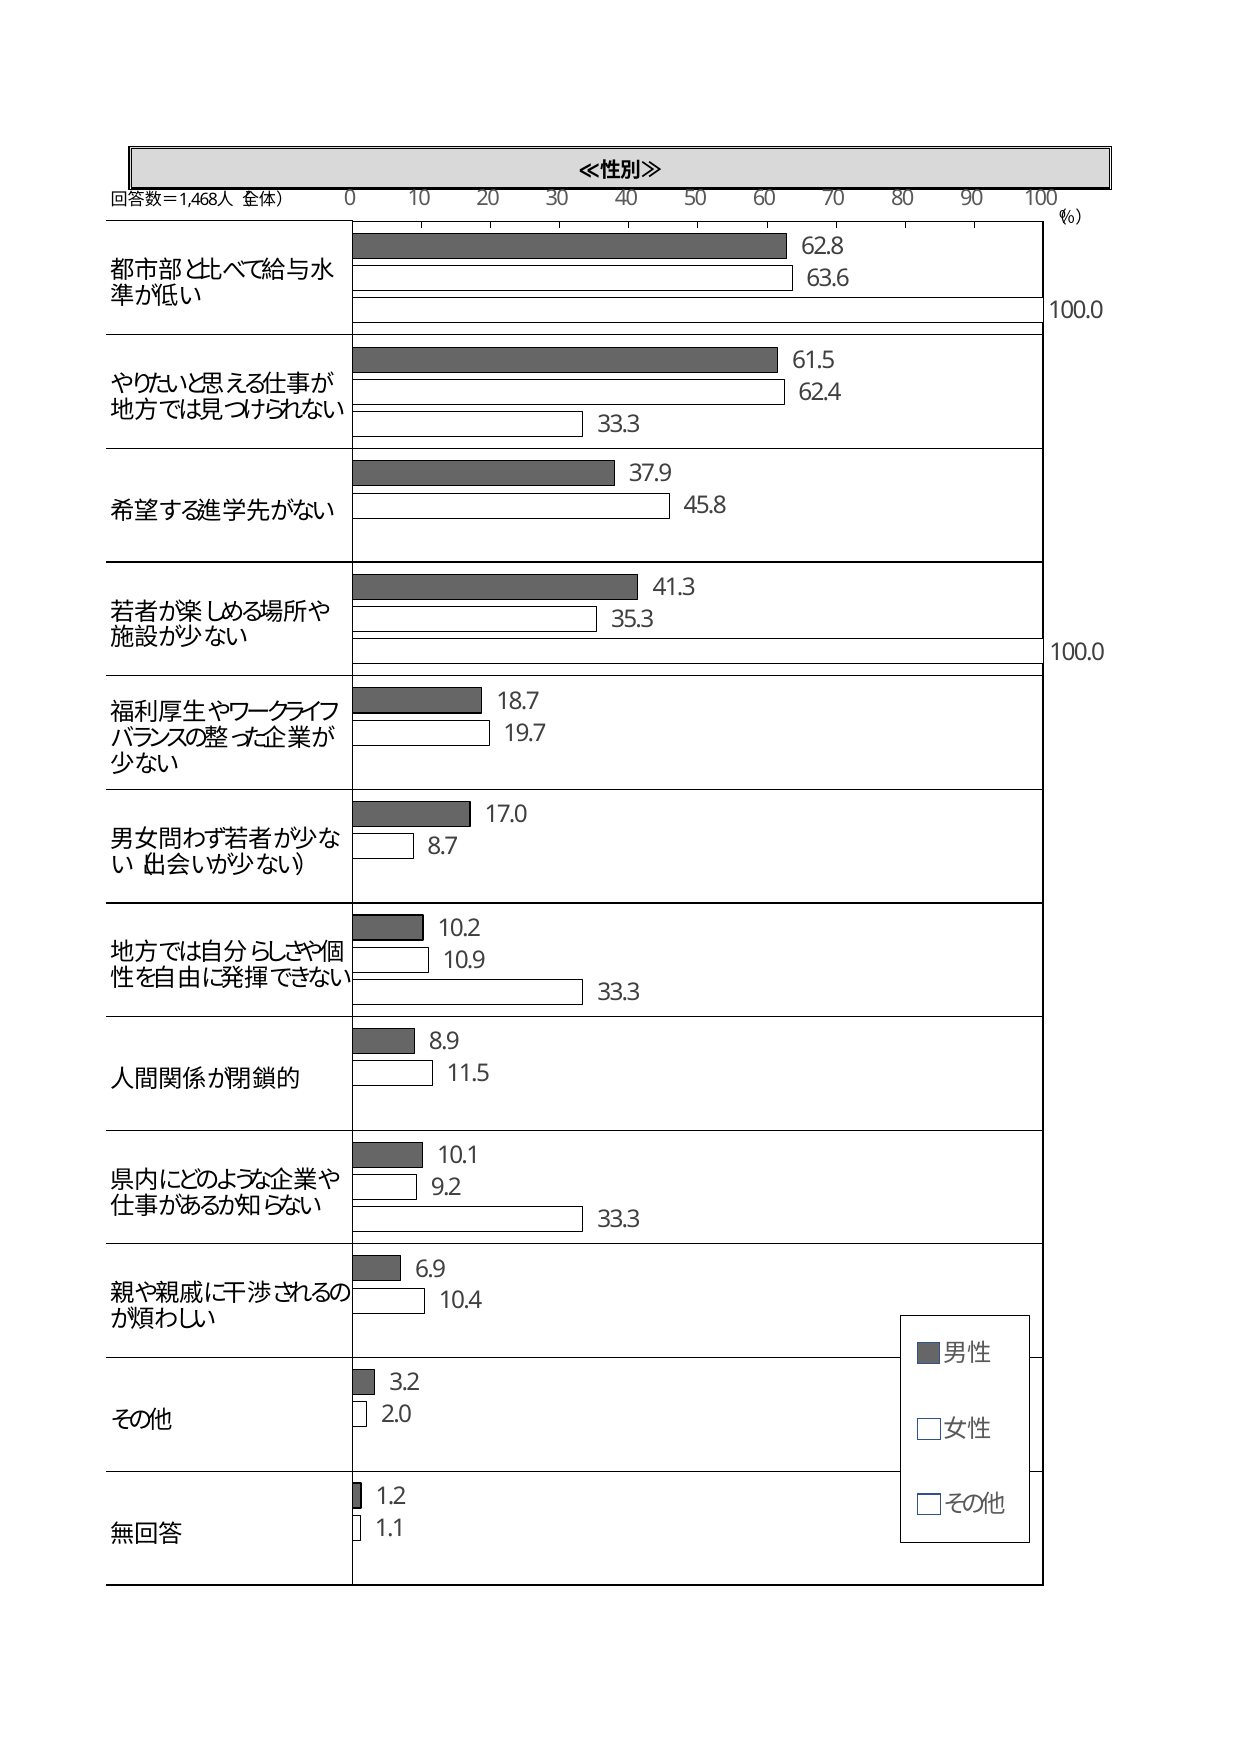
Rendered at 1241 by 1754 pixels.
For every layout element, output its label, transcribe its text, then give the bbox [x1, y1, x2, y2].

table_header ≪性別≫ [132, 149, 1109, 187]
